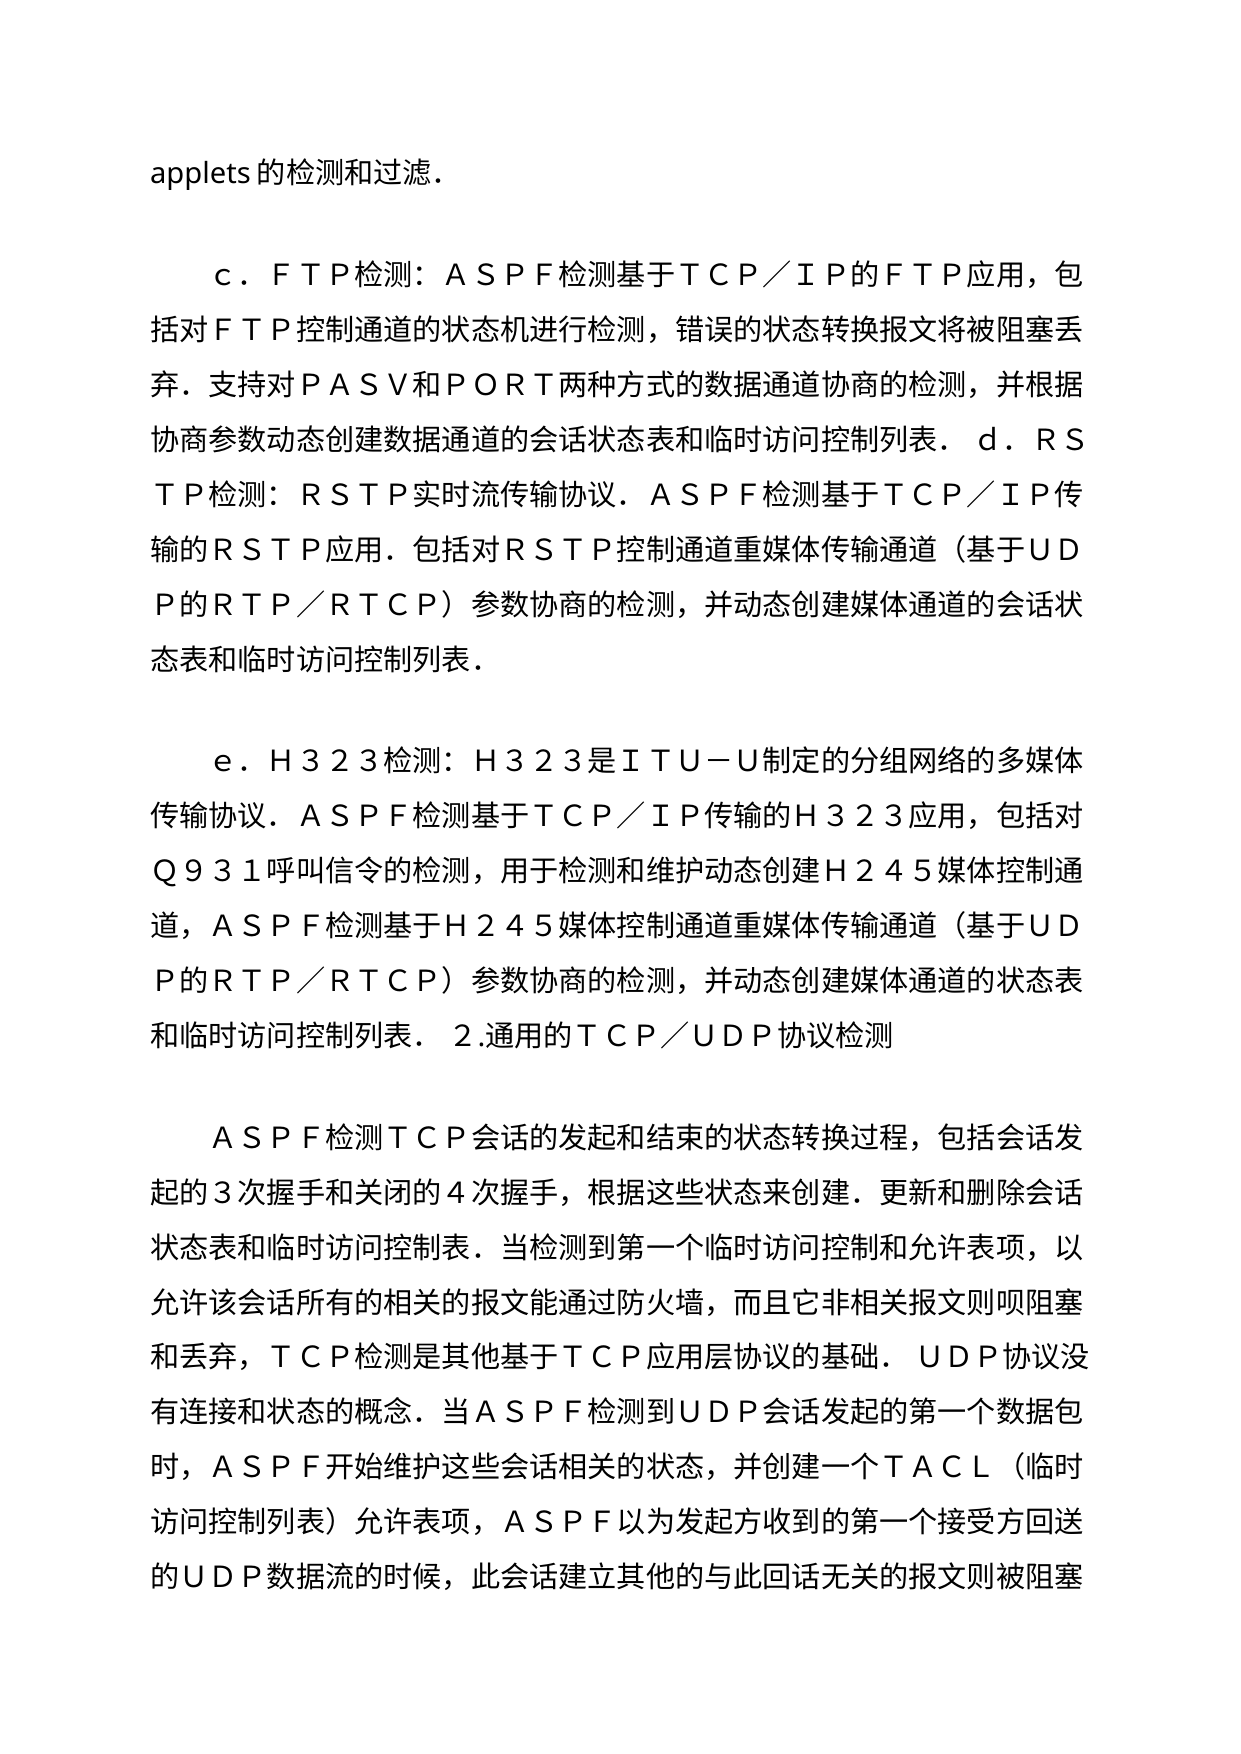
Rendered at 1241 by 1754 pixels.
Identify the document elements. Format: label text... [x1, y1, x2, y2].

text ｅ．Ｈ３２３检测：Ｈ３２３是ＩＴＵ－Ｕ制定的分组网络的多媒体传输协议．ＡＳＰＦ检测基于ＴＣＰ／ＩＰ传输的Ｈ３２３应用，包括对Ｑ９３１呼叫信令的检测，用于检测和维护动态创建Ｈ２４５媒体控制通道，ＡＳＰＦ检测基于Ｈ２４５媒体控制通道重媒体传输通道（基于ＵＤＰ的ＲＴＰ／ＲＴＣＰ）参数协商的检测，并动态创建媒体通道的状态表和临时访问控制列表． ２.通用的ＴＣＰ／ＵＤＰ协议检测 [150, 738, 1090, 1055]
text ｃ．ＦＴＰ检测：ＡＳＰＦ检测基于ＴＣＰ／ＩＰ的ＦＴＰ应用，包括对ＦＴＰ控制通道的状态机进行检测，错误的状态转换报文将被阻塞丢弃．支持对ＰＡＳＶ和ＰＯＲＴ两种方式的数据通道协商的检测，并根据协商参数动态创建数据通道的会话状态表和临时访问控制列表． ｄ．ＲＳＴＰ检测：ＲＳＴＰ实时流传输协议．ＡＳＰＦ检测基于ＴＣＰ／ＩＰ传输的ＲＳＴＰ应用．包括对ＲＳＴＰ控制通道重媒体传输通道（基于ＵＤＰ的ＲＴＰ／ＲＴＣＰ）参数协商的检测，并动态创建媒体通道的会话状态表和临时访问控制列表． [150, 252, 1090, 678]
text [150, 150, 1090, 192]
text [150, 1114, 1090, 1596]
